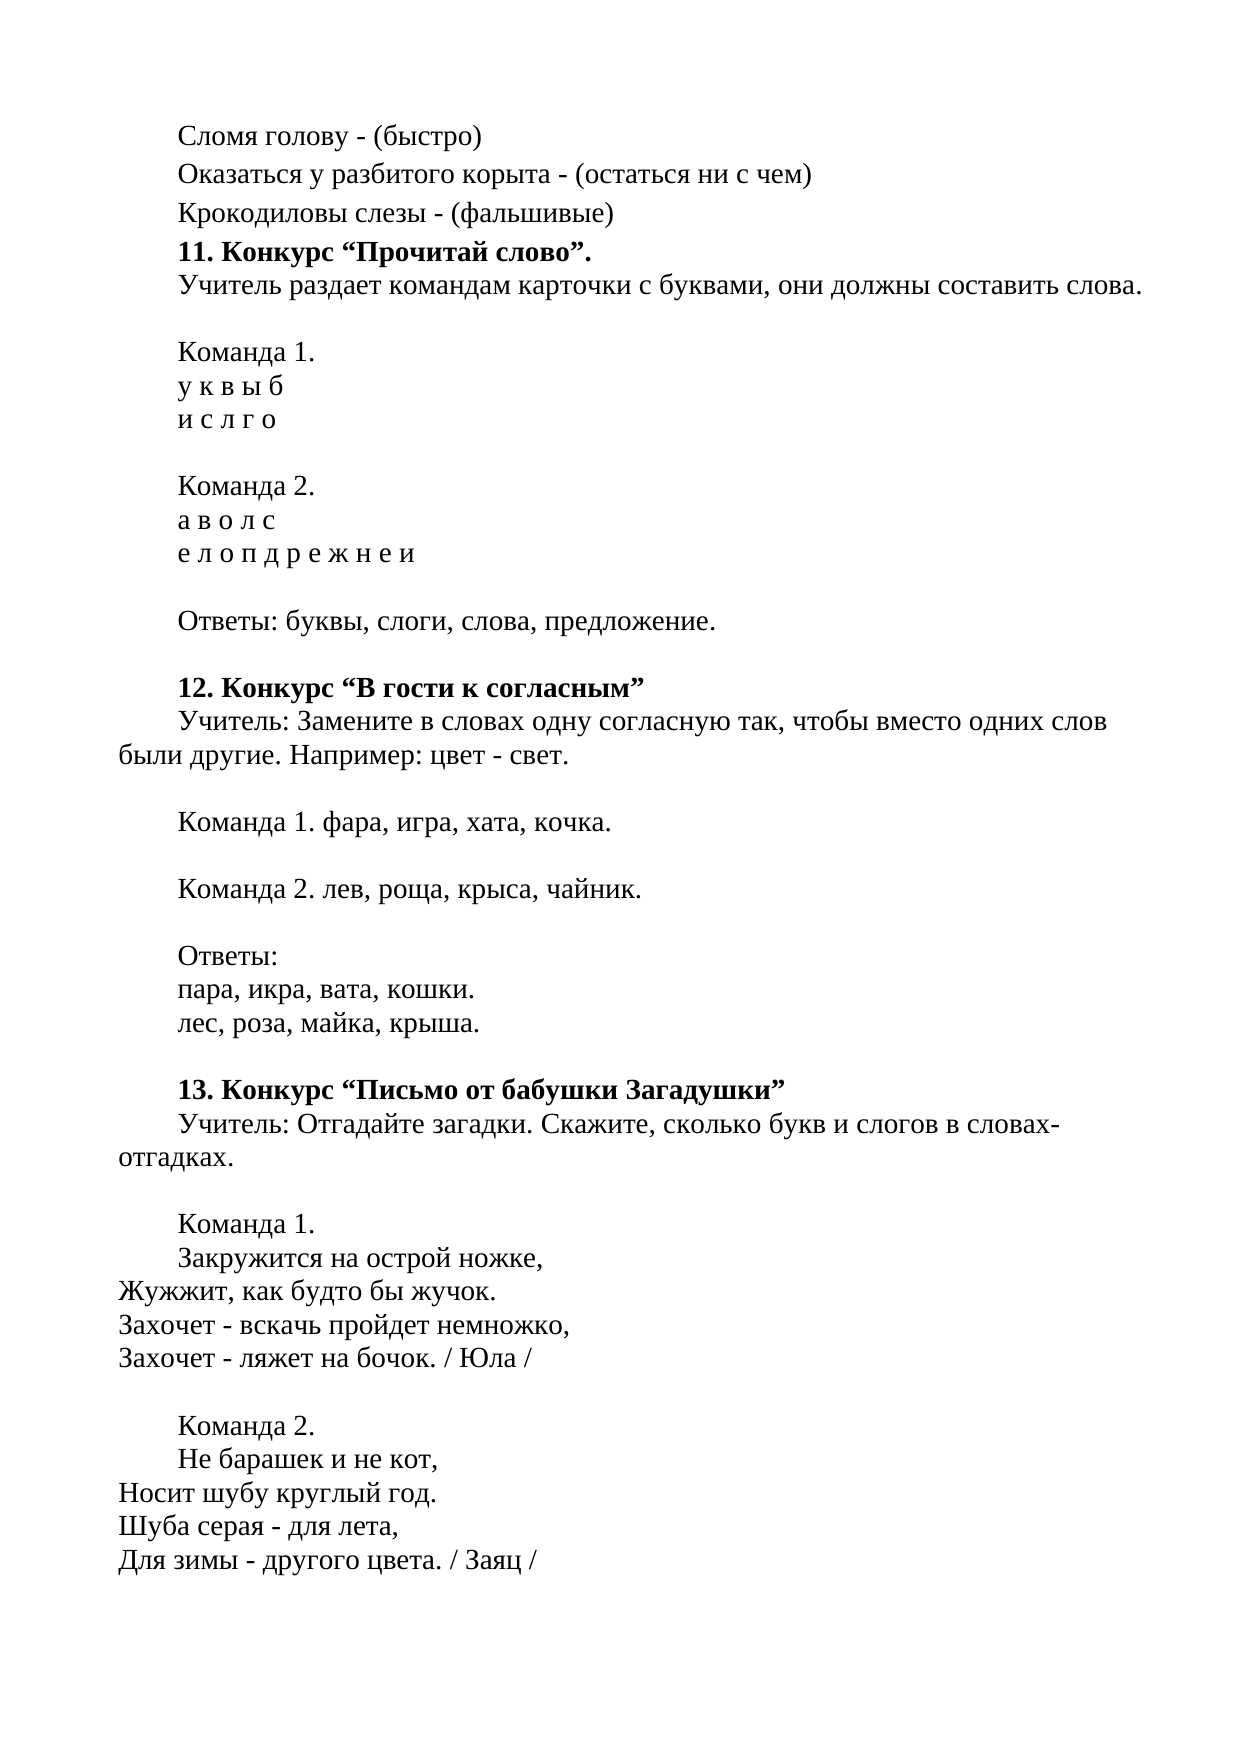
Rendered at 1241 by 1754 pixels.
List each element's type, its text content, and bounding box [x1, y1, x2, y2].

text Команда 1. фара, игра, хата, кочка. [118, 804, 1152, 837]
text Ответы: [118, 938, 1152, 972]
text 11. Конкурс “Прочитай слово”. [118, 234, 1152, 267]
text Команда 2. лев, роща, крыса, чайник. [118, 871, 1152, 904]
text Учитель: Замените в словах одну согласную так, чтобы вместо одних слов были другие. Например: цвет - свет. [118, 703, 1152, 770]
text и с л г о [118, 401, 1152, 435]
text у к в ы б [118, 368, 1152, 401]
text Команда 2. [118, 468, 1152, 502]
text Закружится на острой ножке, Жужжит, как будто бы жучок. Захочет - вскачь пройдет немножко, Захочет - ляжет на бочок. / Юла / [118, 1240, 1152, 1374]
text Команда 2. [118, 1408, 1152, 1441]
text а в о л с [118, 502, 1152, 536]
text Ответы: буквы, слоги, слова, предложение. [118, 603, 1152, 636]
text 13. Конкурс “Письмо от бабушки Загадушки” [118, 1072, 1152, 1106]
text пара, икра, вата, кошки. [118, 972, 1152, 1005]
text е л о п д р е ж н е и [118, 536, 1152, 569]
text Сломя голову - (быстро) [118, 118, 1152, 152]
text Команда 1. [118, 1206, 1152, 1240]
text Учитель: Отгадайте загадки. Скажите, сколько букв и слогов в словах-отгадках. [118, 1106, 1152, 1173]
text Крокодиловы слезы - (фальшивые) [118, 195, 1152, 229]
text Команда 1. [118, 334, 1152, 368]
text Не барашек и не кот, Носит шубу круглый год. Шуба серая - для лета, Для зимы - другого цвета. / Заяц / [118, 1441, 1152, 1575]
text 12. Конкурс “В гости к согласным” [118, 670, 1152, 703]
text Учитель раздает командам карточки с буквами, они должны составить слова. [118, 267, 1152, 301]
text Оказаться у разбитого корыта - (остаться ни с чем) [118, 157, 1152, 190]
text лес, роза, майка, крыша. [118, 1005, 1152, 1039]
